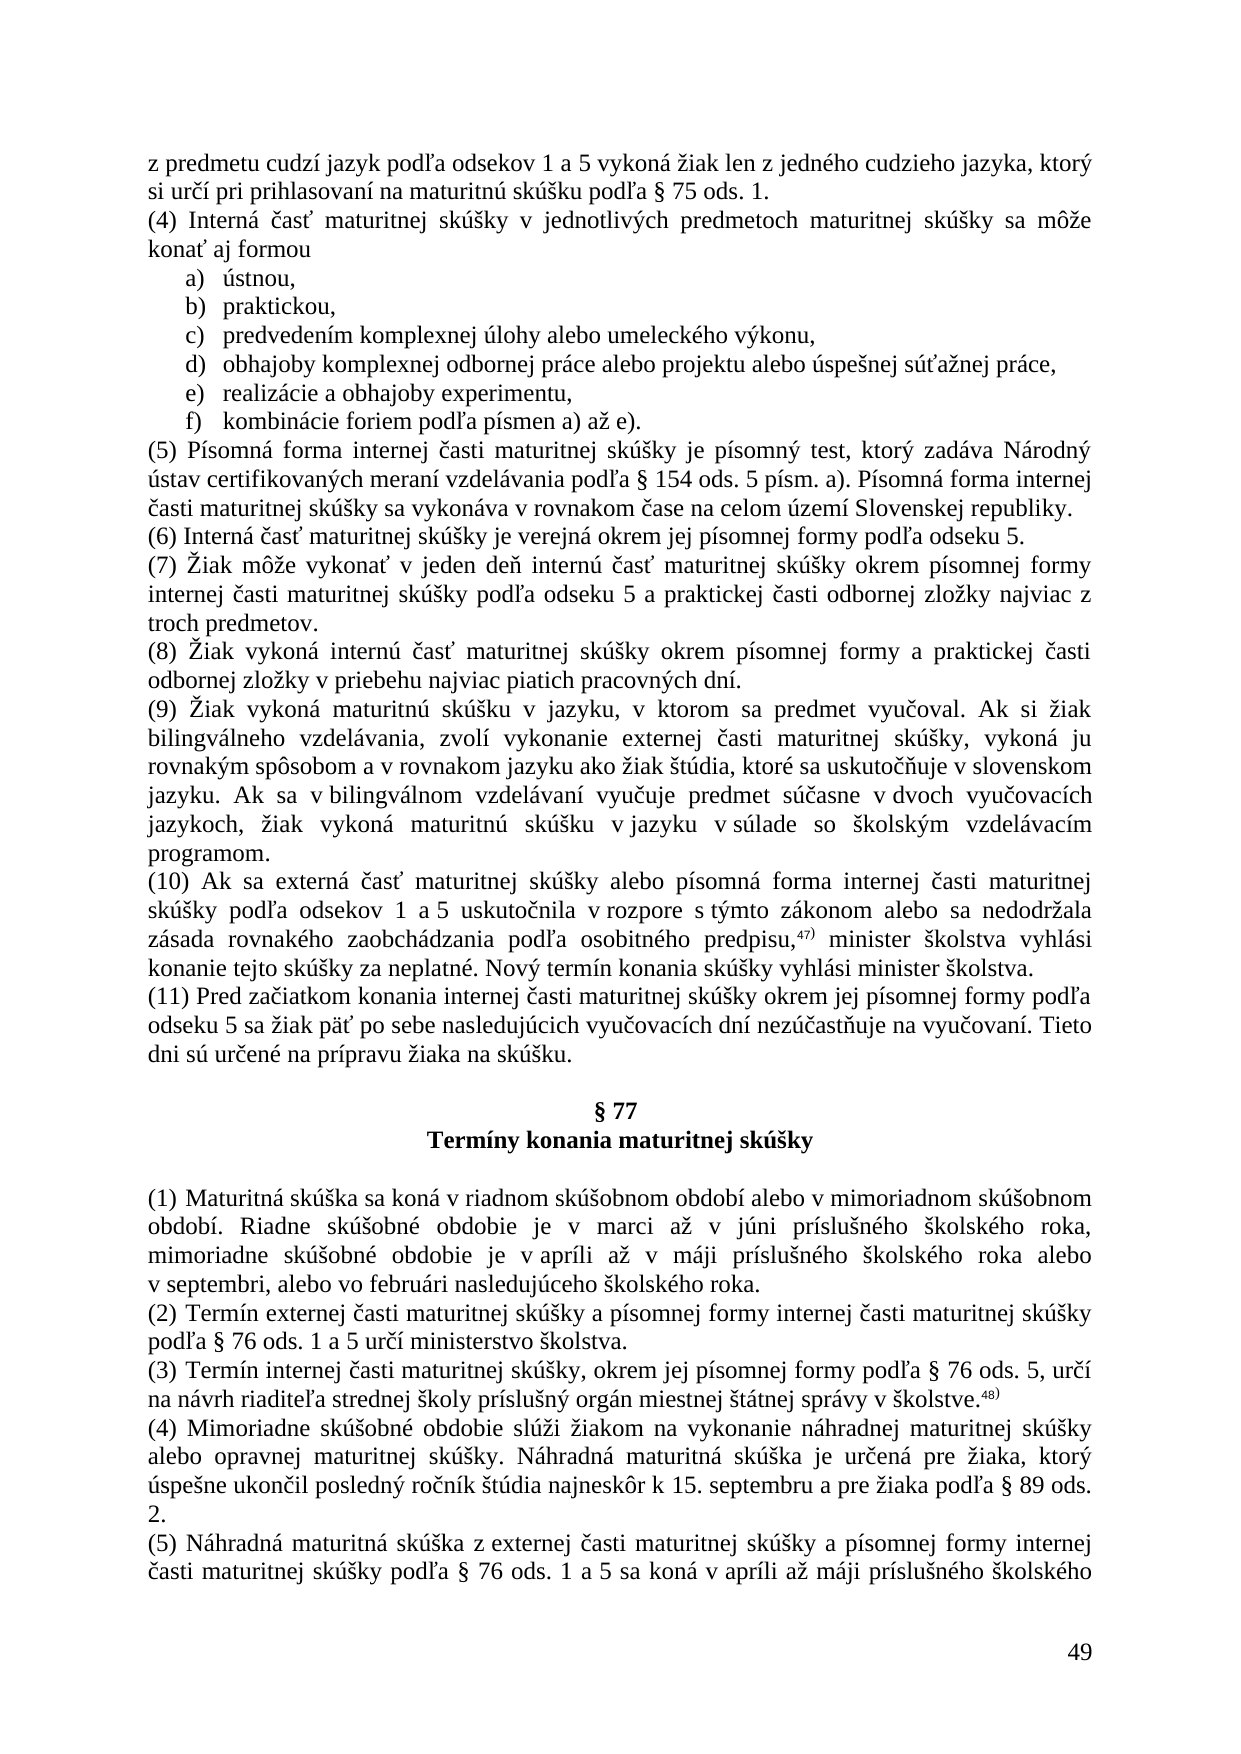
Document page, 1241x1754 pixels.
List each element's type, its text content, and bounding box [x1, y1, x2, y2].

text (5) Písomná forma internej časti maturitnej skúšky je písomný test, ktorý zadáva Národný ústav certifikovaných meraní vzdelávania podľa § 154 ods. 5 písm. a). Písomná forma internej časti maturitnej skúšky sa vykonáva v rovnakom čase na celom území Slovenskej republiky. [148, 435, 1092, 521]
text (9) Žiak vykoná maturitnú skúšku v jazyku, v ktorom sa predmet vyučoval. Ak si žiak bilingválneho vzdelávania, zvolí vykonanie externej časti maturitnej skúšky, vykoná ju rovnakým spôsobom a v rovnakom jazyku ako žiak štúdia, ktoré sa uskutočňuje v slovenskom jazyku. Ak sa v bilingválnom vzdelávaní vyučuje predmet súčasne v dvoch vyučovacích jazykoch, žiak vykoná maturitnú skúšku v jazyku v súlade so školským vzdelávacím programom. [148, 694, 1092, 866]
list ústnou, [185, 263, 1092, 291]
list obhajoby komplexnej odbornej práce alebo projektu alebo úspešnej súťažnej práce, [185, 349, 1092, 378]
text (4) Interná časť maturitnej skúšky v jednotlivých predmetoch maturitnej skúšky sa môže konať aj formou [148, 205, 1092, 263]
text (4) Mimoriadne skúšobné obdobie slúži žiakom na vykonanie náhradnej maturitnej skúšky alebo opravnej maturitnej skúšky. Náhradná maturitná skúška je určená pre žiaka, ktorý úspešne ukončil posledný ročník štúdia najneskôr k 15. septembru a pre žiaka podľa § 89 ods. 2. [148, 1413, 1092, 1528]
list kombinácie foriem podľa písmen a) až e). [185, 406, 1092, 435]
list realizácie a obhajoby experimentu, [185, 378, 1092, 406]
list predvedením komplexnej úlohy alebo umeleckého výkonu, [185, 320, 1092, 349]
list praktickou, [185, 291, 1092, 320]
text (11) Pred začiatkom konania internej časti maturitnej skúšky okrem jej písomnej formy podľa odseku 5 sa žiak päť po sebe nasledujúcich vyučovacích dní nezúčastňuje na vyučovaní. Tieto dni sú určené na prípravu žiaka na skúšku. [148, 981, 1092, 1068]
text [148, 148, 1092, 205]
text (10) Ak sa externá časť maturitnej skúšky alebo písomná forma internej časti maturitnej skúšky podľa odsekov 1 a 5 uskutočnila v rozpore s týmto zákonom alebo sa nedodržala zásada rovnakého zaobchádzania podľa osobitného predpisu,47) minister školstva vyhlási konanie tejto skúšky za neplatné. Nový termín konania skúšky vyhlási minister školstva. [148, 866, 1092, 981]
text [148, 1528, 1092, 1585]
list Maturitná skúška sa koná v riadnom skúšobnom období alebo v mimoriadnom skúšobnom období. Riadne skúšobné obdobie je v marci až v júni príslušného školského roka, mimoriadne skúšobné obdobie je v apríli až v máji príslušného školského roka alebo v septembri, alebo vo februári nasledujúceho školského roka. [148, 1183, 1092, 1298]
text (7) Žiak môže vykonať v jeden deň internú časť maturitnej skúšky okrem písomnej formy internej časti maturitnej skúšky podľa odseku praktickej časti odbornej zložky najviac z troch predmetov. [148, 550, 1092, 636]
list Termín externej časti maturitnej skúšky a písomnej formy internej časti maturitnej skúšky podľa § 76 ods. 1 a 5 určí ministerstvo školstva. [148, 1298, 1092, 1355]
text (8) Žiak vykoná internú časť maturitnej skúšky okrem písomnej formy a praktickej časti odbornej zložky v priebehu najviac piatich pracovných dní. [148, 636, 1092, 694]
text (6) Interná časť maturitnej skúšky je verejná okrem jej písomnej formy podľa odseku 5. [148, 521, 1092, 550]
subtitle Termíny konania maturitnej skúšky [148, 1096, 1092, 1154]
list Termín internej časti maturitnej skúšky, okrem jej písomnej formy podľa § 76 ods. 5, určí na návrh riaditeľa strednej školy príslušný orgán miestnej štátnej správy v školstve.48) [148, 1355, 1092, 1413]
